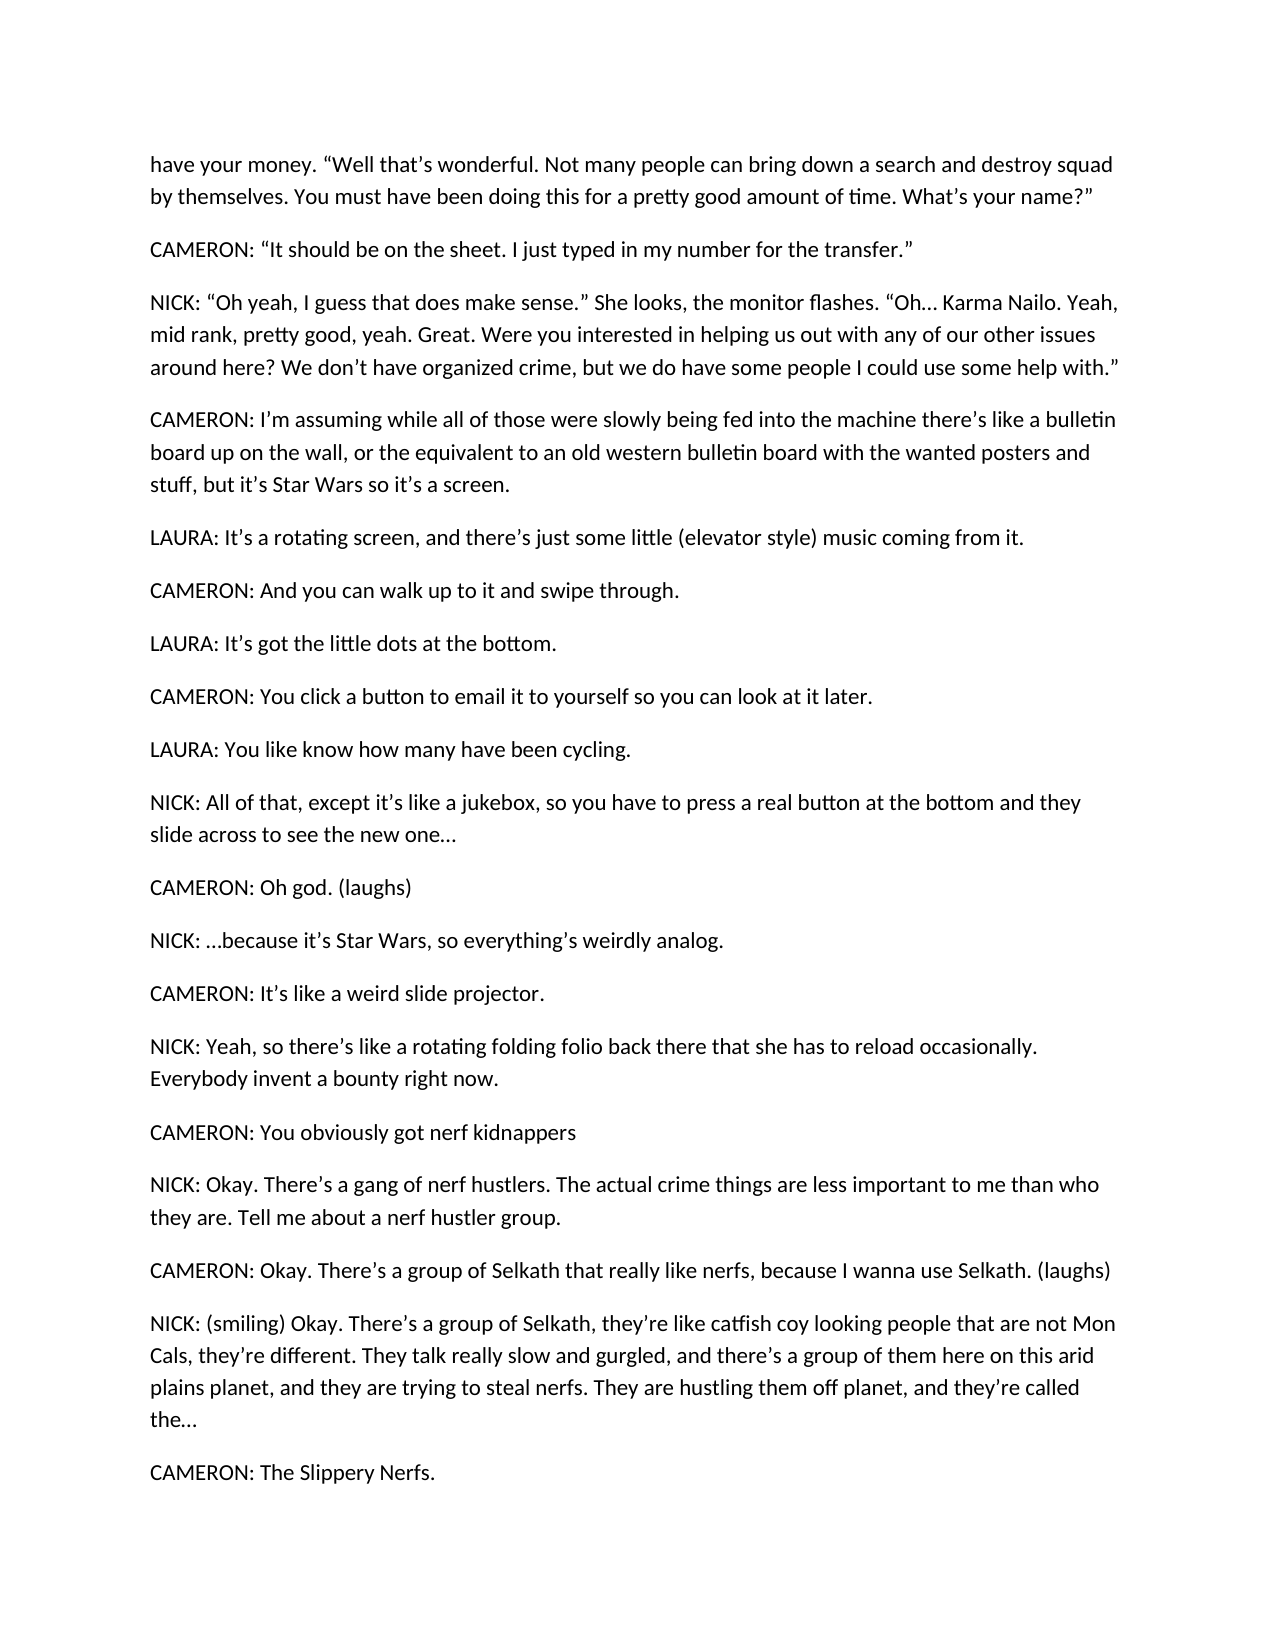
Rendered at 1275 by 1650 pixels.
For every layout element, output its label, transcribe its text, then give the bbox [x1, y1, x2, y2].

text CAMERON: Okay. There’s a group of Selkath that really like nerfs, because I wanna use Selkath. (laughs) [150, 1256, 1125, 1284]
text NICK: (smiling) Okay. There’s a group of Selkath, they’re like catfish coy looking people that are not Mon Cals, they’re different. They talk really slow and gurgled, and there’s a group of them here on this arid plains planet, and they are trying to steal nerfs. They are hustling them off planet, and they’re called the… [150, 1309, 1125, 1433]
text NICK: All of that, except it’s like a jukebox, so you have to press a real button at the bottom and they slide across to see the new one… [150, 788, 1125, 848]
text NICK: Yeah, so there’s like a rotating folding folio back there that she has to reload occasionally. Everybody invent a bounty right now. [150, 1032, 1125, 1093]
text CAMERON: You obviously got nerf kidnappers [150, 1118, 1125, 1146]
text CAMERON: I’m assuming while all of those were slowly being fed into the machine there’s like a bulletin board up on the wall, or the equivalent to an old western bulletin board with the wanted posters and stuff, but it’s Star Wars so it’s a screen. [150, 406, 1125, 498]
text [150, 150, 1125, 210]
text LAURA: It’s got the little dots at the bottom. [150, 629, 1125, 657]
text CAMERON: It’s like a weird slide projector. [150, 979, 1125, 1007]
text LAURA: It’s a rotating screen, and there’s just some little (elevator style) music coming from it. [150, 523, 1125, 551]
text CAMERON: The Slippery Nerfs. [150, 1458, 1125, 1486]
text NICK: …because it’s Star Wars, so everything’s weirdly analog. [150, 926, 1125, 954]
text CAMERON: You click a button to email it to yourself so you can look at it later. [150, 682, 1125, 710]
text LAURA: You like know how many have been cycling. [150, 735, 1125, 763]
text NICK: Okay. There’s a gang of nerf hustlers. The actual crime things are less important to me than who they are. Tell me about a nerf hustler group. [150, 1171, 1125, 1231]
text CAMERON: And you can walk up to it and swipe through. [150, 576, 1125, 604]
text CAMERON: Oh god. (laughs) [150, 873, 1125, 901]
text NICK: “Oh yeah, I guess that does make sense.” She looks, the monitor flashes. “Oh… Karma Nailo. Yeah, mid rank, pretty good, yeah. Great. Were you interested in helping us out with any of our other issues around here? We don’t have organized crime, but we do have some people I could use some help with.” [150, 288, 1125, 381]
text CAMERON: “It should be on the sheet. I just typed in my number for the transfer.” [150, 235, 1125, 263]
